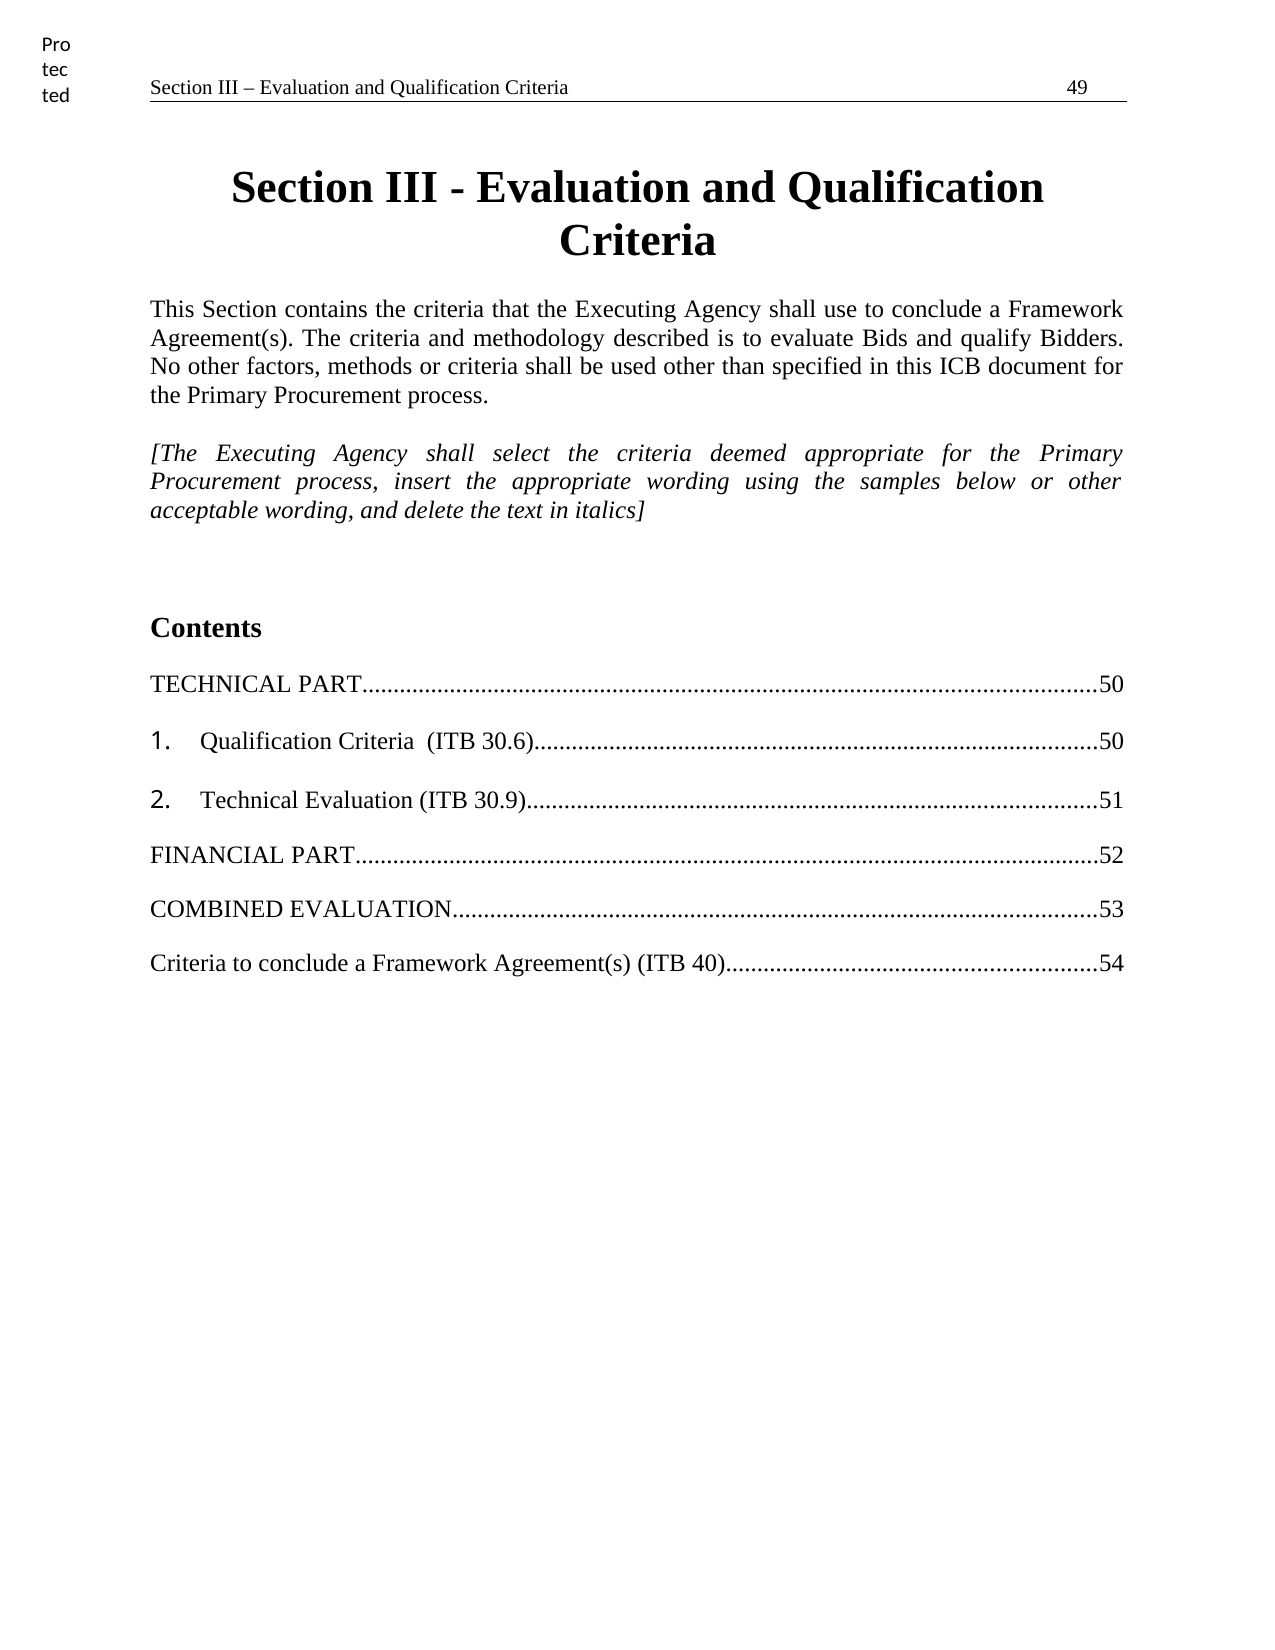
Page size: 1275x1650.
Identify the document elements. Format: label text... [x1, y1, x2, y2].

text [The Executing Agency shall select the criteria deemed appropriate for the Primary Procurement process, insert the appropriate wording using the samples below or other acceptable wording, and delete the text in italics] [150, 438, 1125, 524]
text 1. Qualification Criteria (ITB 30.6) 50 [150, 722, 1125, 756]
text 2. Technical Evaluation (ITB 30.9) 51 [150, 781, 1125, 816]
text Criteria to conclude a Framework Agreement(s) (ITB 40) 54 [150, 948, 1125, 977]
text Contents [150, 610, 1125, 644]
text TECHNICAL PART 50 [150, 669, 1125, 697]
text COMBINED EVALUATION 53 [150, 894, 1125, 923]
text FINANCIAL PART 52 [150, 841, 1125, 869]
text Section III - Evaluation and Qualification Criteria [150, 160, 1125, 265]
text This Section contains the criteria that the Executing Agency shall use to conclude a Framework Agreement(s). The criteria and methodology described is to evaluate Bids and qualify Bidders. No other factors, methods or criteria shall be used other than specified in this ICB document for the Primary Procurement process. [150, 294, 1125, 409]
